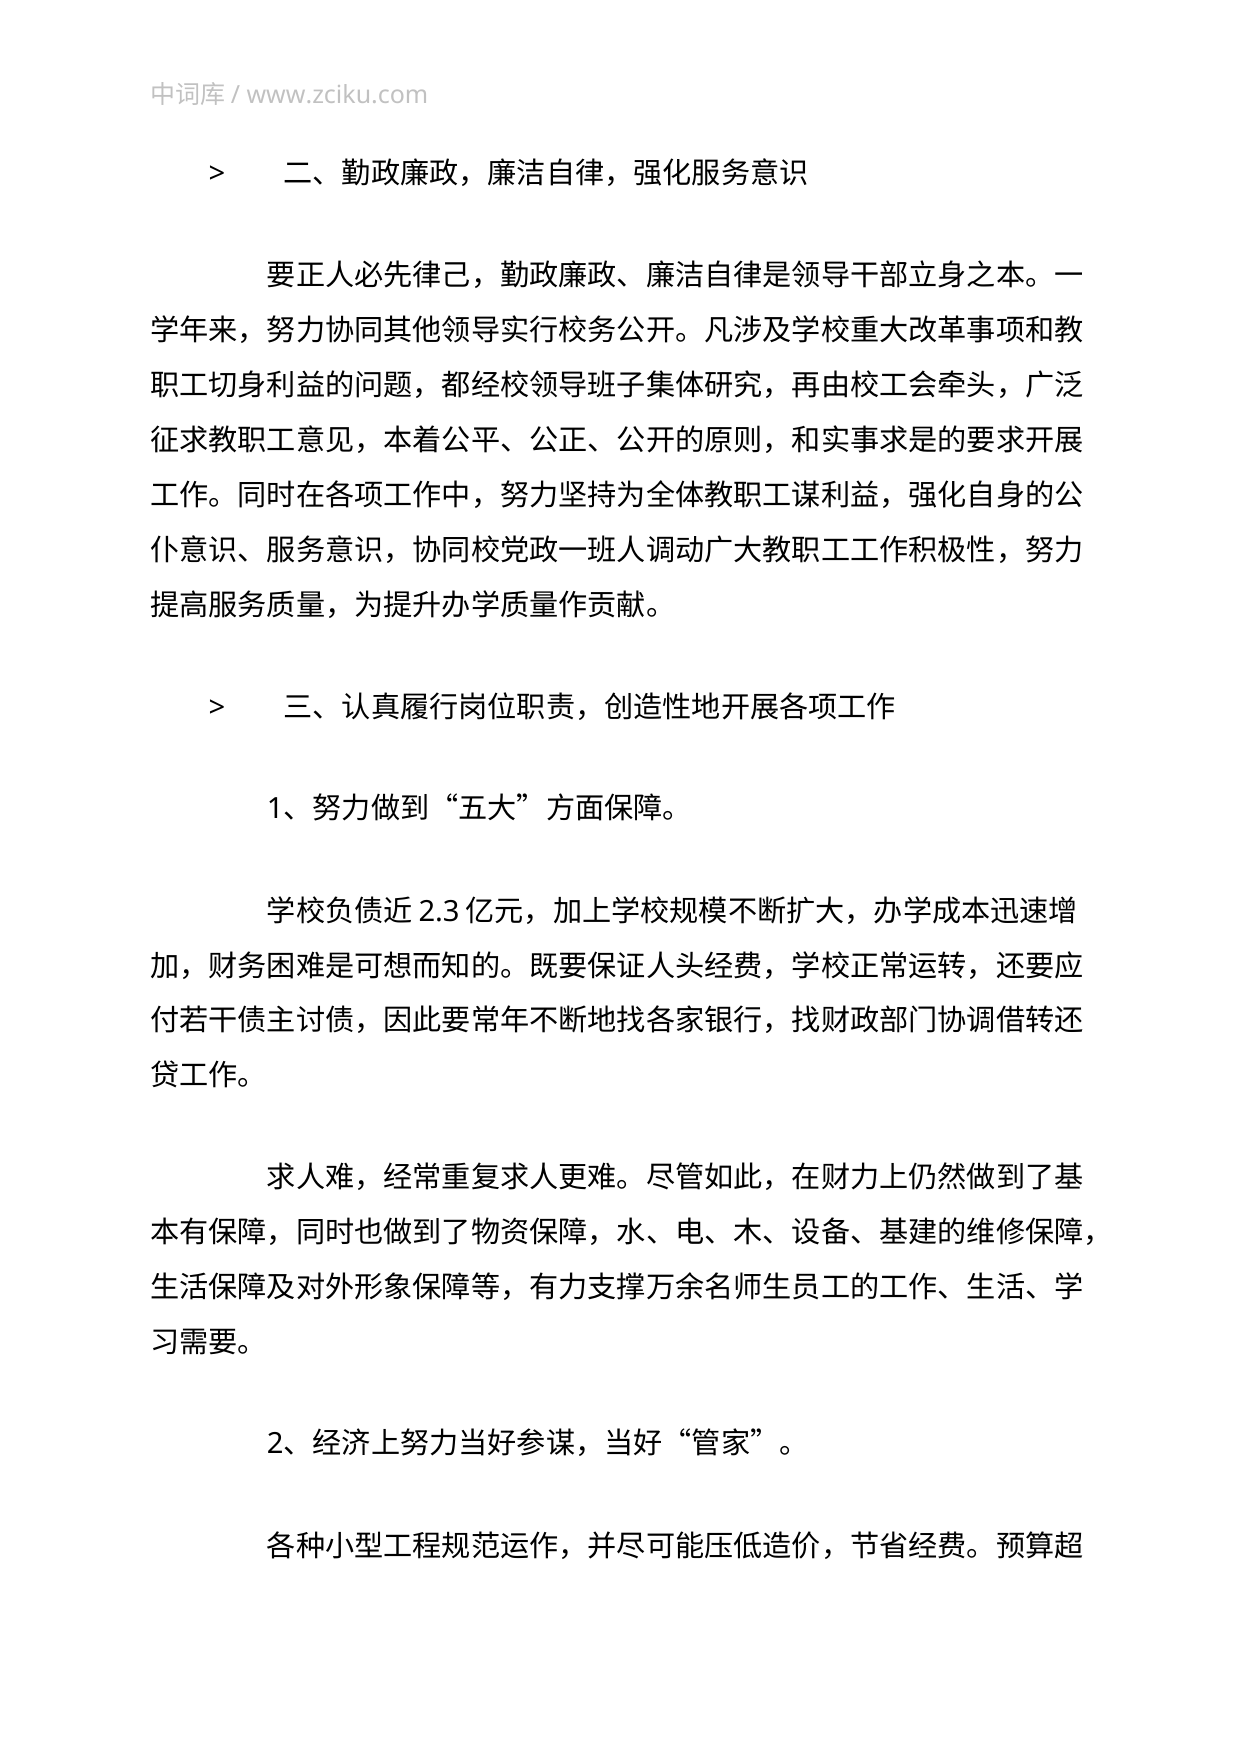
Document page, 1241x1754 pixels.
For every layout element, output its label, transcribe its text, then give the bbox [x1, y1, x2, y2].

text 学校负债近2.3亿元，加上学校规模不断扩大，办学成本迅速增加，财务困难是可想而知的。既要保证人头经费，学校正常运转，还要应付若干债主讨债，因此要常年不断地找各家银行，找财政部门协调借转还贷工作。 [150, 887, 1090, 1094]
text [150, 1522, 1090, 1564]
text 2、经济上努力当好参谋，当好“管家”。 [150, 1420, 1090, 1462]
text > 二、勤政廉政，廉洁自律，强化服务意识 [150, 150, 1090, 192]
text > 三、认真履行岗位职责，创造性地开展各项工作 [150, 683, 1090, 726]
text 求人难，经常重复求人更难。尽管如此，在财力上仍然做到了基本有保障，同时也做到了物资保障，水、电、木、设备、基建的维修保障，生活保障及对外形象保障等，有力支撑万余名师生员工的工作、生活、学习需要。 [150, 1154, 1090, 1361]
text 要正人必先律己，勤政廉政、廉洁自律是领导干部立身之本。一学年来，努力协同其他领导实行校务公开。凡涉及学校重大改革事项和教职工切身利益的问题，都经校领导班子集体研究，再由校工会牵头，广泛征求教职工意见，本着公平、公正、公开的原则，和实事求是的要求开展工作。同时在各项工作中，努力坚持为全体教职工谋利益，强化自身的公仆意识、服务意识，协同校党政一班人调动广大教职工工作积极性，努力提高服务质量，为提升办学质量作贡献。 [150, 252, 1090, 624]
text 1、努力做到“五大”方面保障。 [150, 785, 1090, 827]
